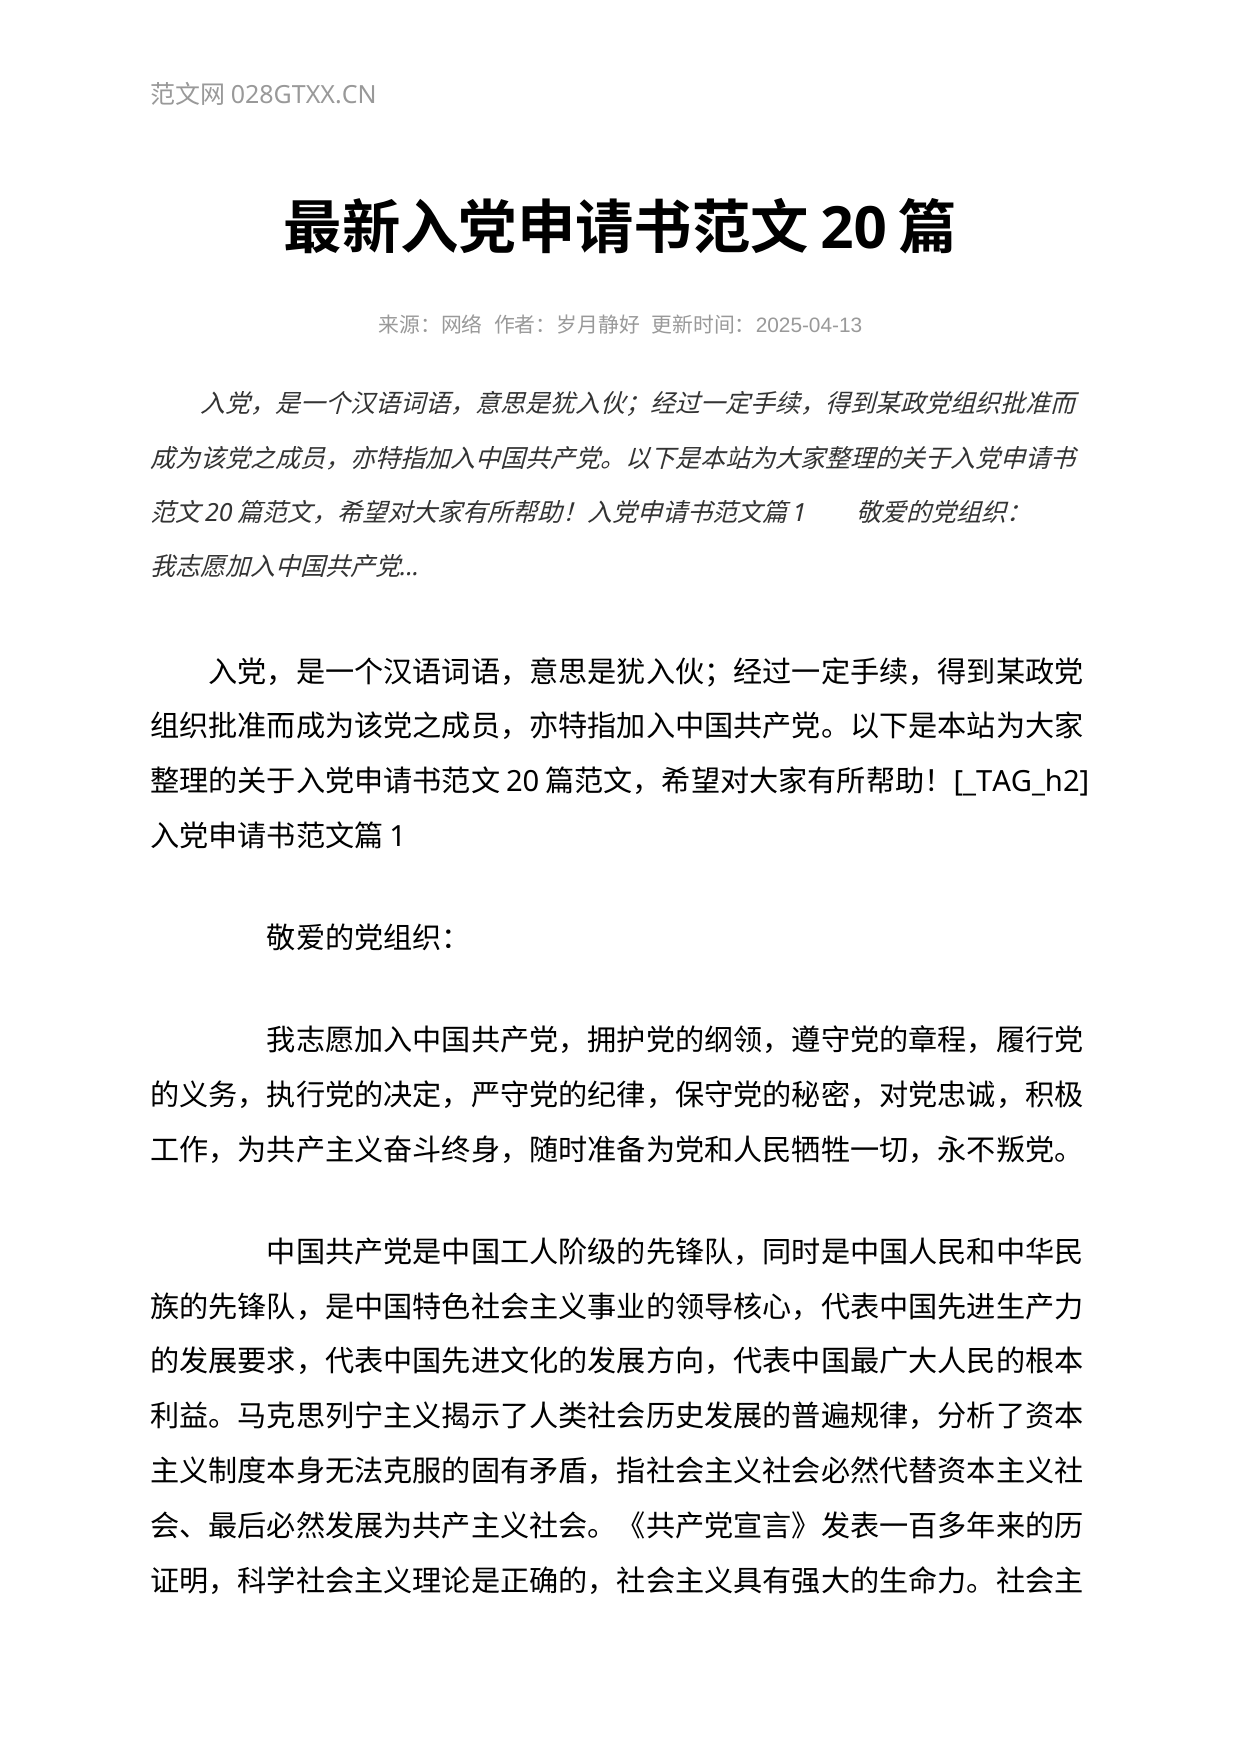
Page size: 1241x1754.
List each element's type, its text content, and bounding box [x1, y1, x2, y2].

text 入党，是一个汉语词语，意思是犹入伙；经过一定手续，得到某政党组织批准而成为该党之成员，亦特指加入中国共产党。以下是本站为大家整理的关于入党申请书范文20篇范文，希望对大家有所帮助！入党申请书范文篇1 敬爱的党组织： 我志愿加入中国共产党... [150, 384, 1090, 583]
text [150, 1228, 1090, 1600]
text 我志愿加入中国共产党，拥护党的纲领，遵守党的章程，履行党的义务，执行党的决定，严守党的纪律，保守党的秘密，对党忠诚，积极工作，为共产主义奋斗终身，随时准备为党和人民牺牲一切，永不叛党。 [150, 1017, 1090, 1169]
text 来源：网络 作者：岁月静好 更新时间：2025-04-13 [150, 313, 1090, 337]
subtitle 最新入党申请书范文20篇 [150, 181, 1090, 266]
text 敬爱的党组织： [150, 915, 1090, 957]
text 入党，是一个汉语词语，意思是犹入伙；经过一定手续，得到某政党组织批准而成为该党之成员，亦特指加入中国共产党。以下是本站为大家整理的关于入党申请书范文20篇范文，希望对大家有所帮助！[_TAG_h2]入党申请书范文篇1 [150, 648, 1090, 855]
